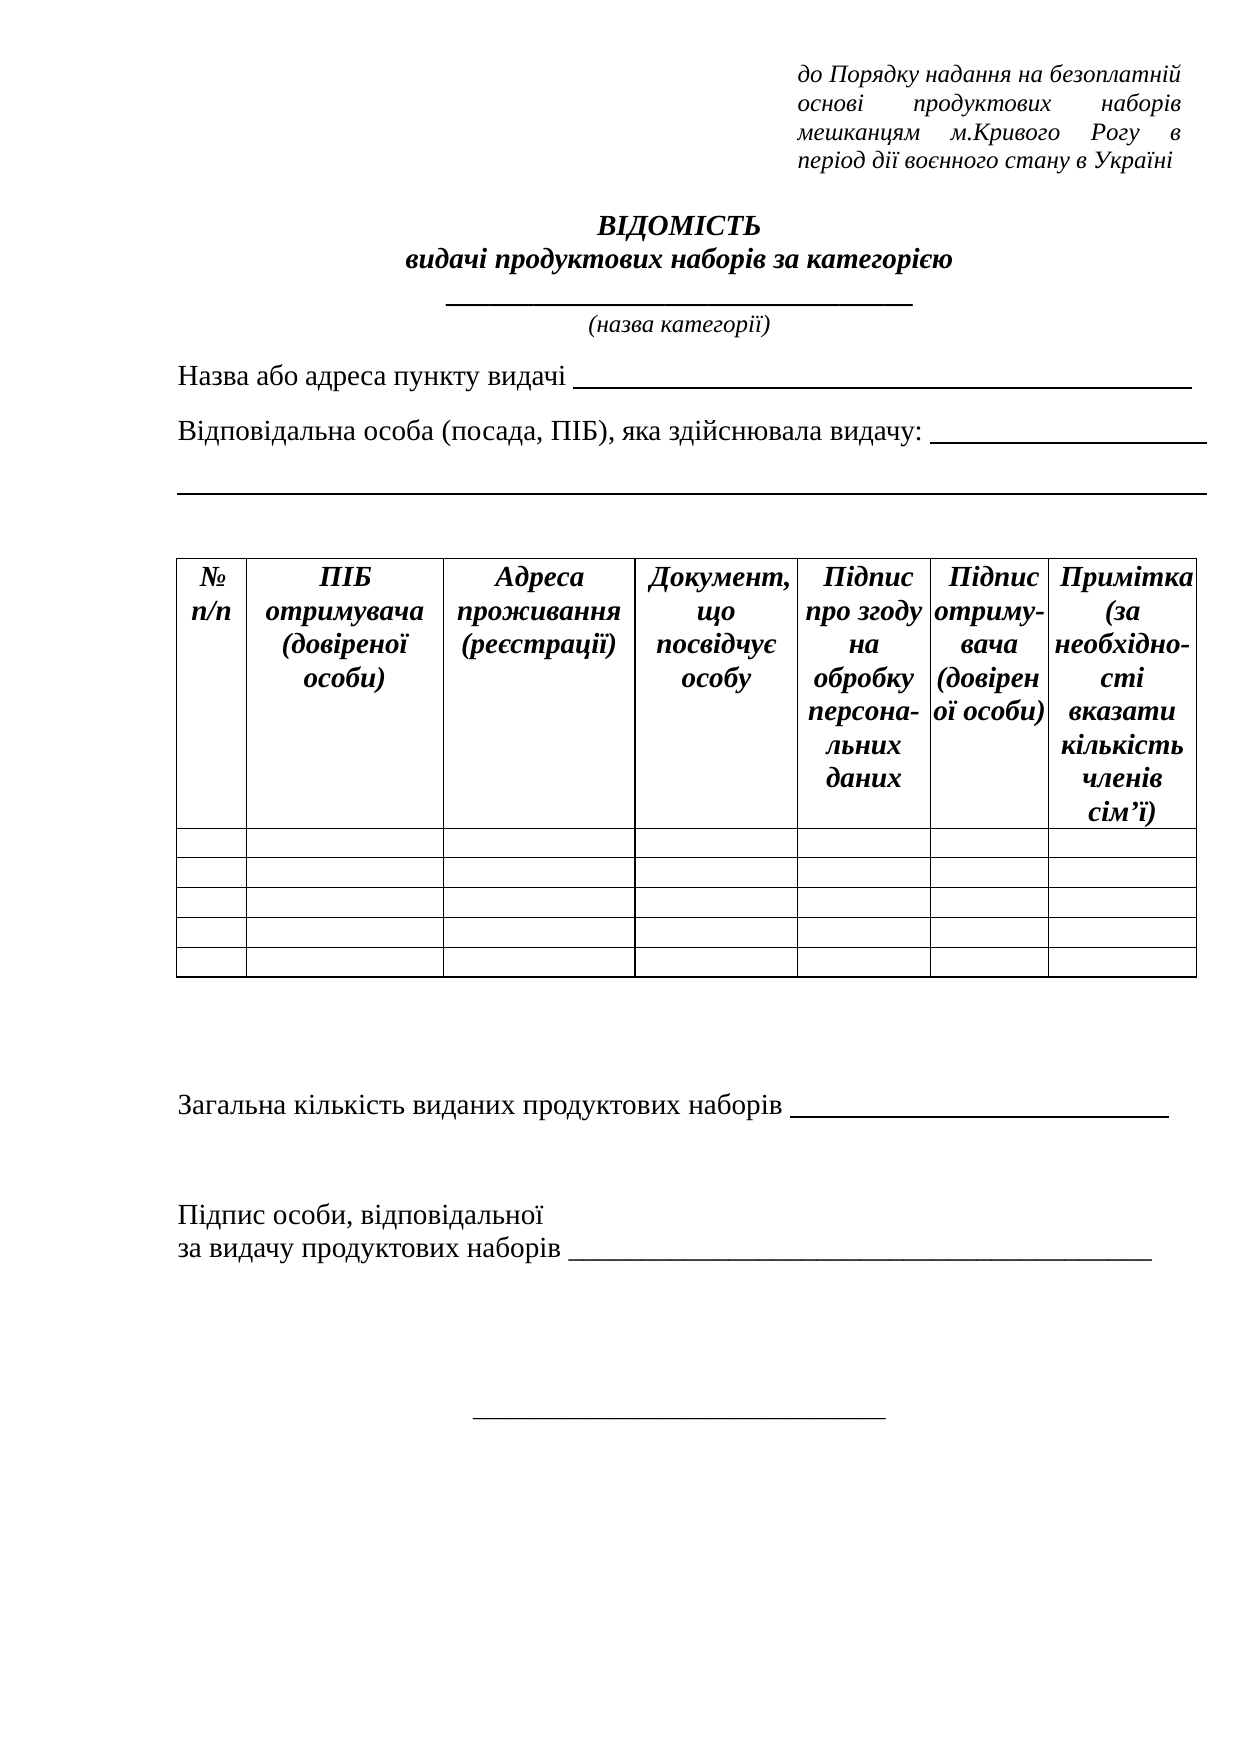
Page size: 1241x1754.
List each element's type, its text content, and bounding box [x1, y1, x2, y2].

table_cell [247, 829, 443, 857]
text ________________________________ [177, 275, 1181, 308]
text видачі продуктових наборів за категорією [177, 241, 1181, 275]
table_cell [1049, 918, 1196, 947]
text Загальна кількість виданих продуктових наборів [177, 1087, 1181, 1121]
text Відповідальна особа (посада, ПІБ), яка здійснювала видачу: [177, 413, 1181, 447]
table_header Адреса проживання (реєстрації) [444, 559, 634, 827]
table_cell [1049, 829, 1196, 857]
table_cell [636, 829, 797, 857]
table_cell [444, 888, 634, 917]
table_cell [247, 888, 443, 917]
table_cell [177, 888, 246, 917]
table_cell [444, 948, 634, 976]
subtitle ВІДОМІСТЬ [177, 208, 1181, 241]
table_cell [247, 918, 443, 947]
table_cell [636, 858, 797, 887]
table_cell [1049, 858, 1196, 887]
table_header № п/п [177, 559, 246, 827]
table_cell [177, 948, 246, 976]
table_cell [798, 948, 930, 976]
table_header Примітка (за необхідно-сті вказати кількість членів сім’ї) [1049, 559, 1196, 827]
table_cell [798, 918, 930, 947]
table_cell [1049, 948, 1196, 976]
table_cell [798, 858, 930, 887]
table_cell [636, 918, 797, 947]
table_cell [931, 948, 1048, 976]
table_header Підпис отриму-вача (довіреної особи) [931, 559, 1048, 827]
table_cell [444, 858, 634, 887]
table_header Підпис про згоду на обробку персона-льних даних [798, 559, 930, 827]
text _________________________________ [177, 1393, 1181, 1422]
table_cell [247, 948, 443, 976]
table_cell [798, 829, 930, 857]
table_cell [177, 829, 246, 857]
text до Порядку надання на безоплатній основі продуктових наборів мешканцям м.Кривого Рогу в період дії воєнного стану в Україні [797, 59, 1181, 174]
table_cell [1049, 888, 1196, 917]
table_cell [931, 888, 1048, 917]
table_cell [931, 918, 1048, 947]
table_cell [636, 888, 797, 917]
table_cell [444, 918, 634, 947]
table_header Документ, що посвідчує особу [636, 559, 797, 827]
table_cell [177, 918, 246, 947]
table_cell [177, 858, 246, 887]
text Назва або адреса пункту видачі [177, 358, 1181, 392]
table_cell [247, 858, 443, 887]
table_cell [931, 858, 1048, 887]
table_cell [798, 888, 930, 917]
table_cell [444, 829, 634, 857]
table_cell [636, 948, 797, 976]
table_header ПІБ отримувача (довіреної особи) [247, 559, 443, 827]
table_cell [931, 829, 1048, 857]
text Підпис особи, відповідальної [177, 1197, 1181, 1231]
text (назва категорії) [177, 309, 1181, 338]
text за видачу продуктових наборів ________________________________________ [177, 1231, 1181, 1264]
